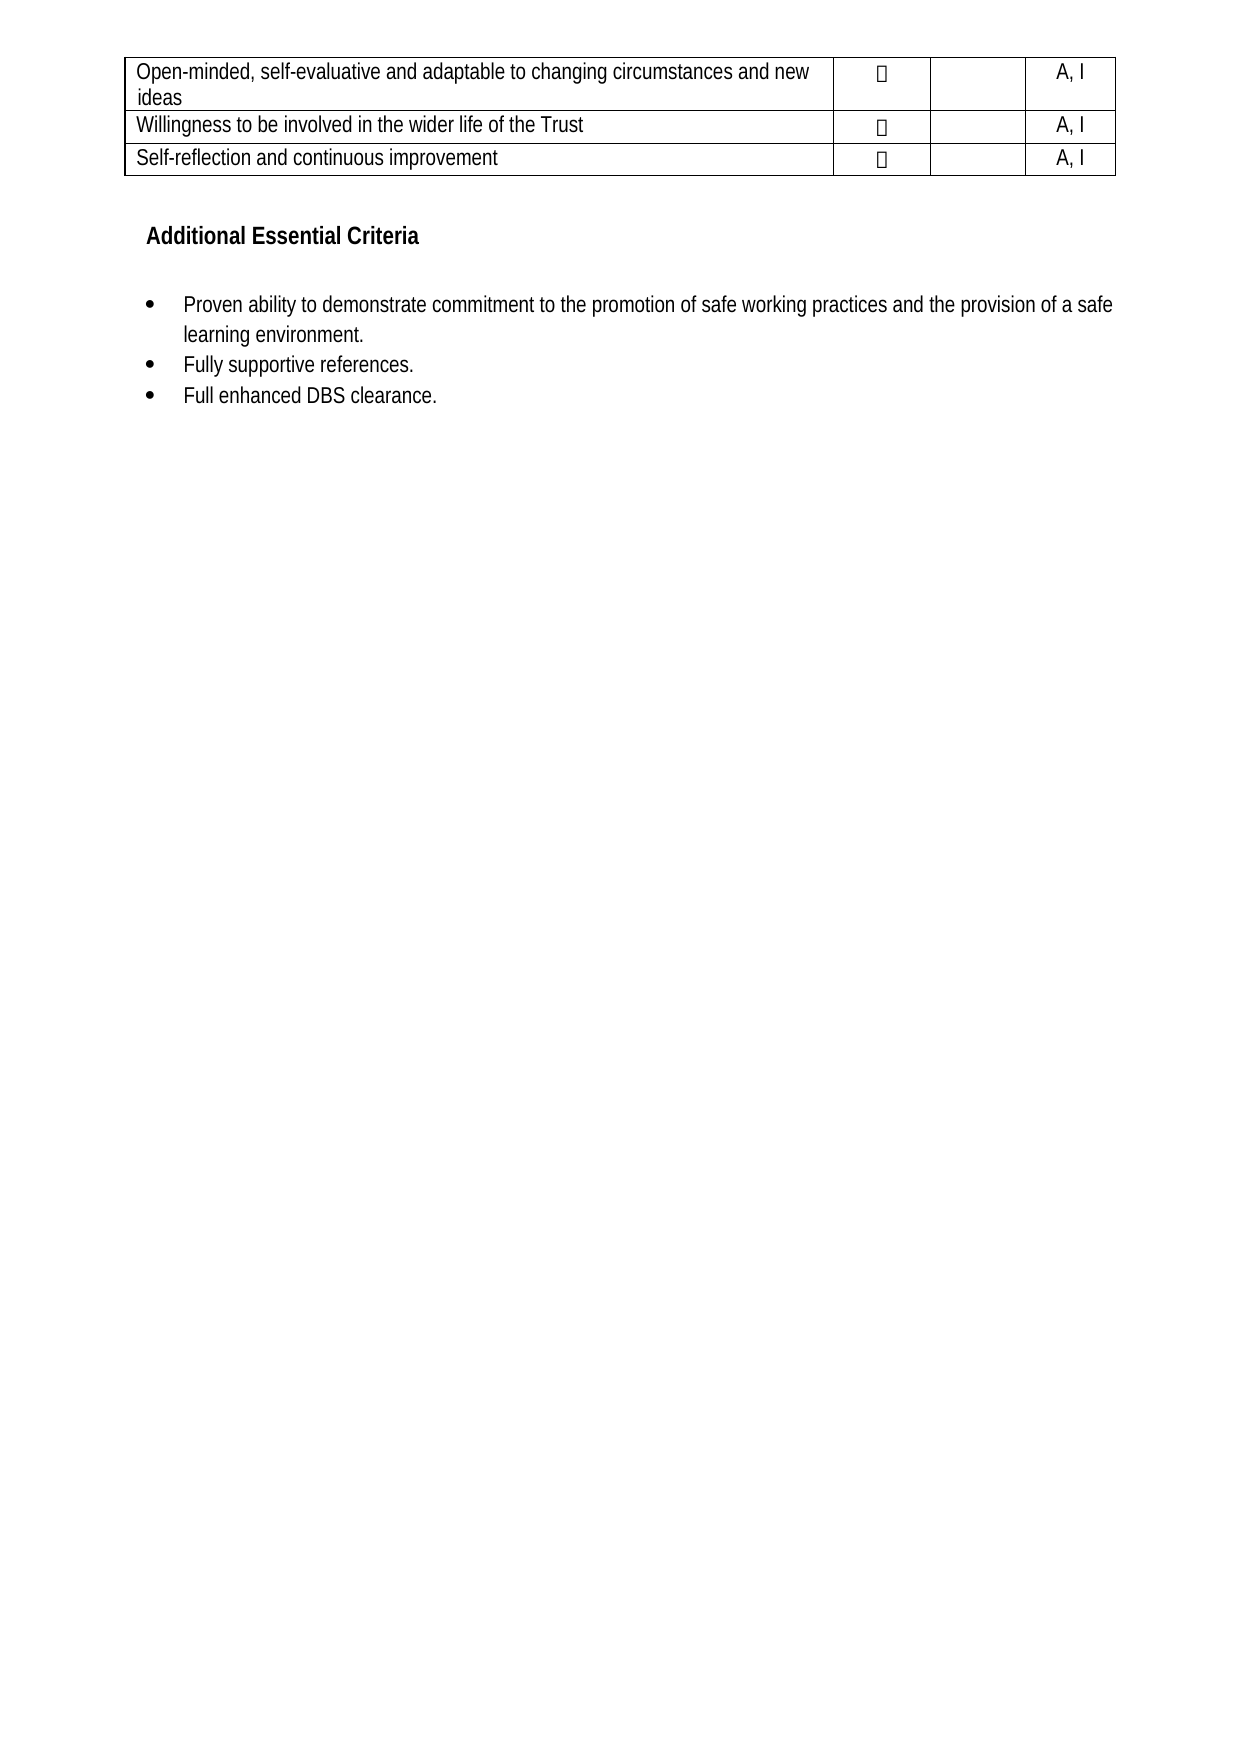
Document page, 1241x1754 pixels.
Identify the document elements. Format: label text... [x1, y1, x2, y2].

table_cell  [834, 144, 930, 175]
text Additional Essential Criteria [146, 221, 1165, 250]
table_cell [931, 144, 1025, 175]
list Proven ability to demonstrate commitment to the promotion of safe working practices and the provision of a safe learning environment. [146, 291, 1165, 348]
table_cell Self-reflection and continuous improvement [126, 144, 833, 175]
table_cell A, I [1026, 144, 1115, 175]
list Fully supportive references. [146, 351, 1165, 378]
table_cell Willingness to be involved in the wider life of the Trust [126, 111, 833, 143]
table_cell A, I [1026, 58, 1115, 110]
table_cell [931, 111, 1025, 143]
table_cell  [834, 111, 930, 143]
list Full enhanced DBS clearance. [146, 382, 1165, 408]
table_cell  [834, 58, 930, 110]
table_cell Open-minded, self-evaluative and adaptable to changing circumstances and new ideas [126, 58, 833, 110]
table_cell A, I [1026, 111, 1115, 143]
table_cell [931, 58, 1025, 110]
